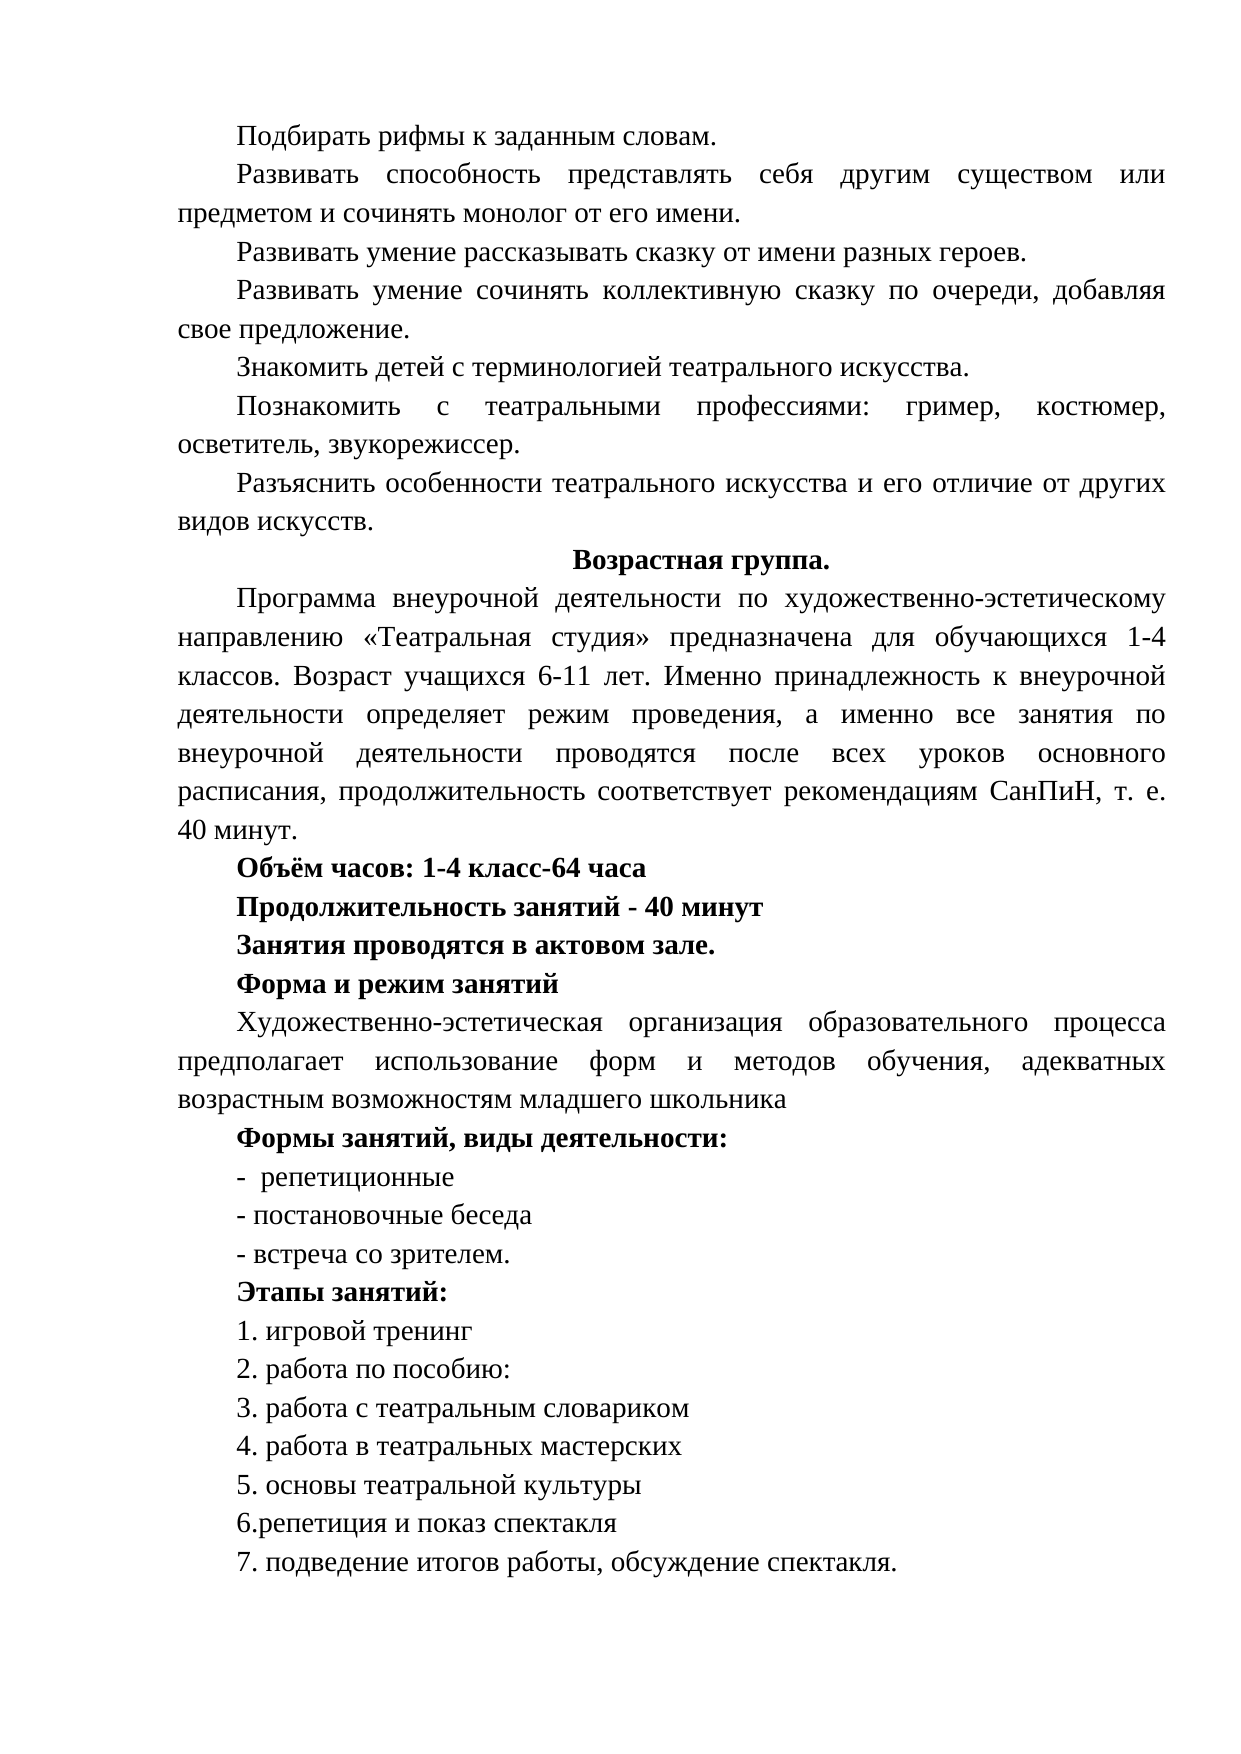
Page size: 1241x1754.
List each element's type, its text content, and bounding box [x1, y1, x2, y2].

list Продолжительность занятий - 40 минут [177, 889, 1167, 922]
list 7. подведение итогов работы, обсуждение спектакля. [177, 1544, 1167, 1578]
list Познакомить с театральными профессиями: гример, костюмер, осветитель, звукорежиссер. [177, 388, 1167, 460]
list Форма и режим занятий [177, 966, 1167, 999]
list - встреча со зрителем. [177, 1236, 1167, 1269]
list Формы занятий, виды деятельности: [177, 1120, 1167, 1154]
list Занятия проводятся в актовом зале. [177, 927, 1167, 961]
list 3. работа с театральным словариком [177, 1390, 1167, 1423]
list - постановочные беседа [177, 1197, 1167, 1231]
list 5. основы театральной культуры [177, 1467, 1167, 1501]
list Возрастная группа. [177, 542, 1167, 576]
list 4. работа в театральных мастерских [177, 1428, 1167, 1462]
list Объём часов: 1-4 класс-64 часа [177, 850, 1167, 884]
list Развивать умение рассказывать сказку от имени разных героев. [177, 234, 1167, 267]
list 2. работа по пособию: [177, 1351, 1167, 1385]
list Развивать способность представлять себя другим существом или предметом и сочинять монолог от его имени. [177, 157, 1167, 229]
list Этапы занятий: [177, 1274, 1167, 1308]
list Художественно-эстетическая организация образовательного процесса предполагает использование форм и методов обучения, адекватных возрастным возможностям младшего школьника [177, 1004, 1167, 1115]
list Разъяснить особенности театрального искусства и его отличие от других видов искусств. [177, 465, 1167, 537]
list Знакомить детей с терминологией театрального искусства. [177, 349, 1167, 383]
list Подбирать рифмы к заданным словам. [177, 118, 1167, 152]
list 6.репетиция и показ спектакля [177, 1506, 1167, 1539]
list Программа внеурочной деятельности по художественно-эстетическому направлению «Театральная студия» предназначена для обучающихся 1-4 классов. Возраст учащихся 6-11 лет. Именно принадлежность к внеурочной деятельности определяет режим проведения, а именно все занятия по внеурочной деятельности проводятся после всех уроков основного расписания, продолжительность соответствует рекомендациям СанПиН, т. е. 40 минут. [177, 581, 1167, 845]
list - репетиционные [177, 1159, 1167, 1192]
list 1. игровой тренинг [177, 1313, 1167, 1346]
list Развивать умение сочинять коллективную сказку по очереди, добавляя свое предложение. [177, 272, 1167, 344]
